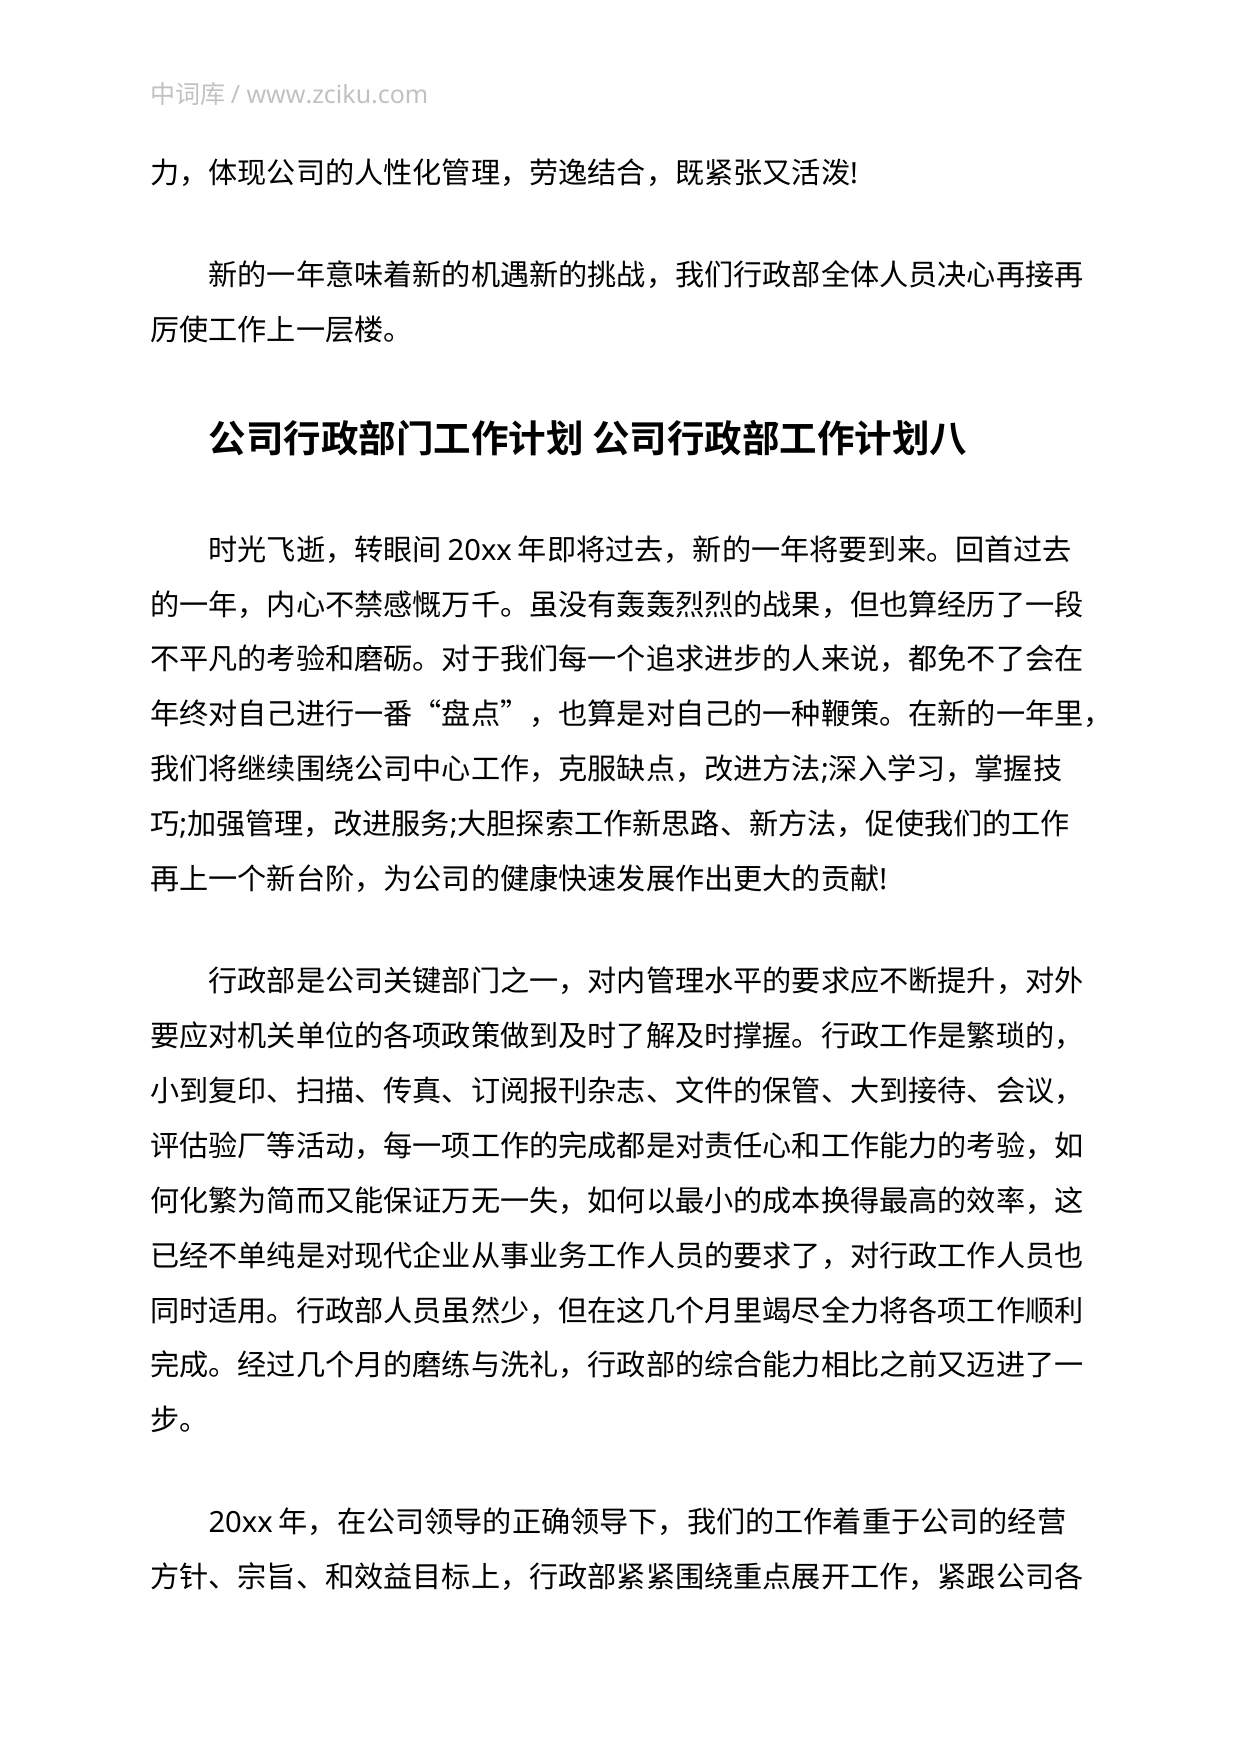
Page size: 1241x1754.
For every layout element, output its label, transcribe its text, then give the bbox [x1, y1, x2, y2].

text 行政部是公司关键部门之一，对内管理水平的要求应不断提升，对外要应对机关单位的各项政策做到及时了解及时撑握。行政工作是繁琐的，小到复印、扫描、传真、订阅报刊杂志、文件的保管、大到接待、会议，评估验厂等活动，每一项工作的完成都是对责任心和工作能力的考验，如何化繁为简而又能保证万无一失，如何以最小的成本换得最高的效率，这已经不单纯是对现代企业从事业务工作人员的要求了，对行政工作人员也同时适用。行政部人员虽然少，但在这几个月里竭尽全力将各项工作顺利完成。经过几个月的磨练与洗礼，行政部的综合能力相比之前又迈进了一步。 [150, 958, 1090, 1439]
text 公司行政部门工作计划 公司行政部工作计划八 [150, 409, 1090, 463]
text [150, 150, 1090, 192]
text 时光飞逝，转眼间20xx年即将过去，新的一年将要到来。回首过去的一年，内心不禁感慨万千。虽没有轰轰烈烈的战果，但也算经历了一段不平凡的考验和磨砺。对于我们每一个追求进步的人来说，都免不了会在年终对自己进行一番“盘点”，也算是对自己的一种鞭策。在新的一年里，我们将继续围绕公司中心工作，克服缺点，改进方法;深入学习，掌握技巧;加强管理，改进服务;大胆探索工作新思路、新方法，促使我们的工作再上一个新台阶，为公司的健康快速发展作出更大的贡献! [150, 526, 1090, 898]
text 新的一年意味着新的机遇新的挑战，我们行政部全体人员决心再接再厉使工作上一层楼。 [150, 252, 1090, 349]
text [150, 1499, 1090, 1596]
